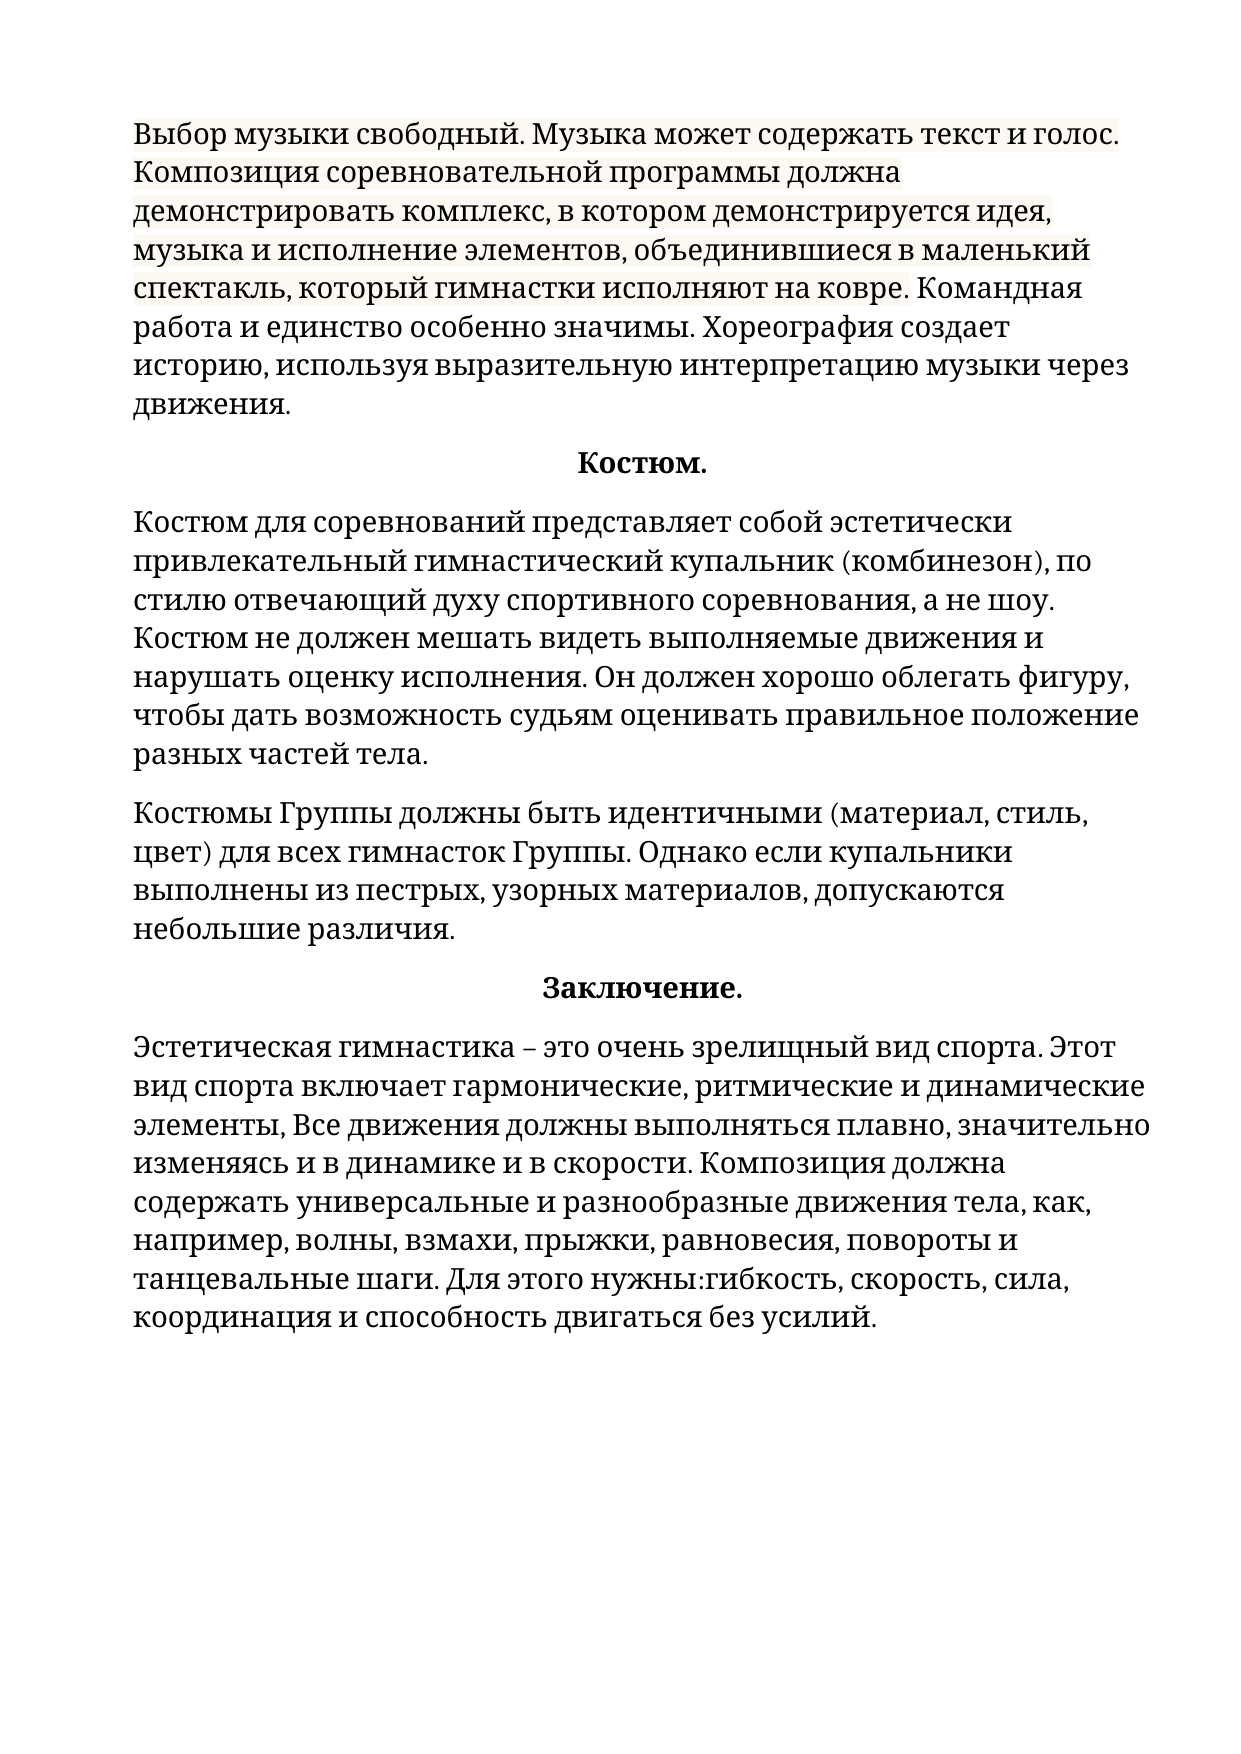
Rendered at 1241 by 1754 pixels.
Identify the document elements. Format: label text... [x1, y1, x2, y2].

subtitle Заключение. [133, 972, 1152, 1006]
subtitle Выбор музыки свободный. Музыка может содержать текст и голос. Композиция соревновательной программы должна демонстрировать комплекс, в котором демонстрируется идея, музыка и исполнение элементов, объединившиеся в маленький спектакль, который гимнастки исполняют на ковре. Командная работа и единство особенно значимы. Хореография создает историю, используя выразительную интерпретацию музыки через движения. [133, 118, 1152, 421]
subtitle Костюм для соревнований представляет собой эстетически привлекательный гимнастический купальник (комбинезон), по стилю отвечающий духу спортивного соревнования, а не шоу. Костюм не должен мешать видеть выполняемые движения и нарушать оценку исполнения. Он должен хорошо облегать фигуру, чтобы дать возможность судьям оценивать правильное положение разных частей тела. [133, 507, 1152, 771]
subtitle Эстетическая гимнастика – это очень зрелищный вид спорта. Этот вид спорта включает гармонические, ритмические и динамические элементы, Все движения должны выполняться плавно, значительно изменяясь и в динамике и в скорости. Композиция должна содержать универсальные и разнообразные движения тела, как, например, волны, взмахи, прыжки, равновесия, повороты и танцевальные шаги. Для этого нужны:гибкость, скорость, сила, координация и способность двигаться без усилий. [133, 1032, 1152, 1335]
subtitle Костюмы Группы должны быть идентичными (материал, стиль, цвет) для всех гимнасток Группы. Однако если купальники выполнены из пестрых, узорных материалов, допускаются небольшие различия. [133, 797, 1152, 946]
subtitle Костюм. [133, 447, 1152, 481]
